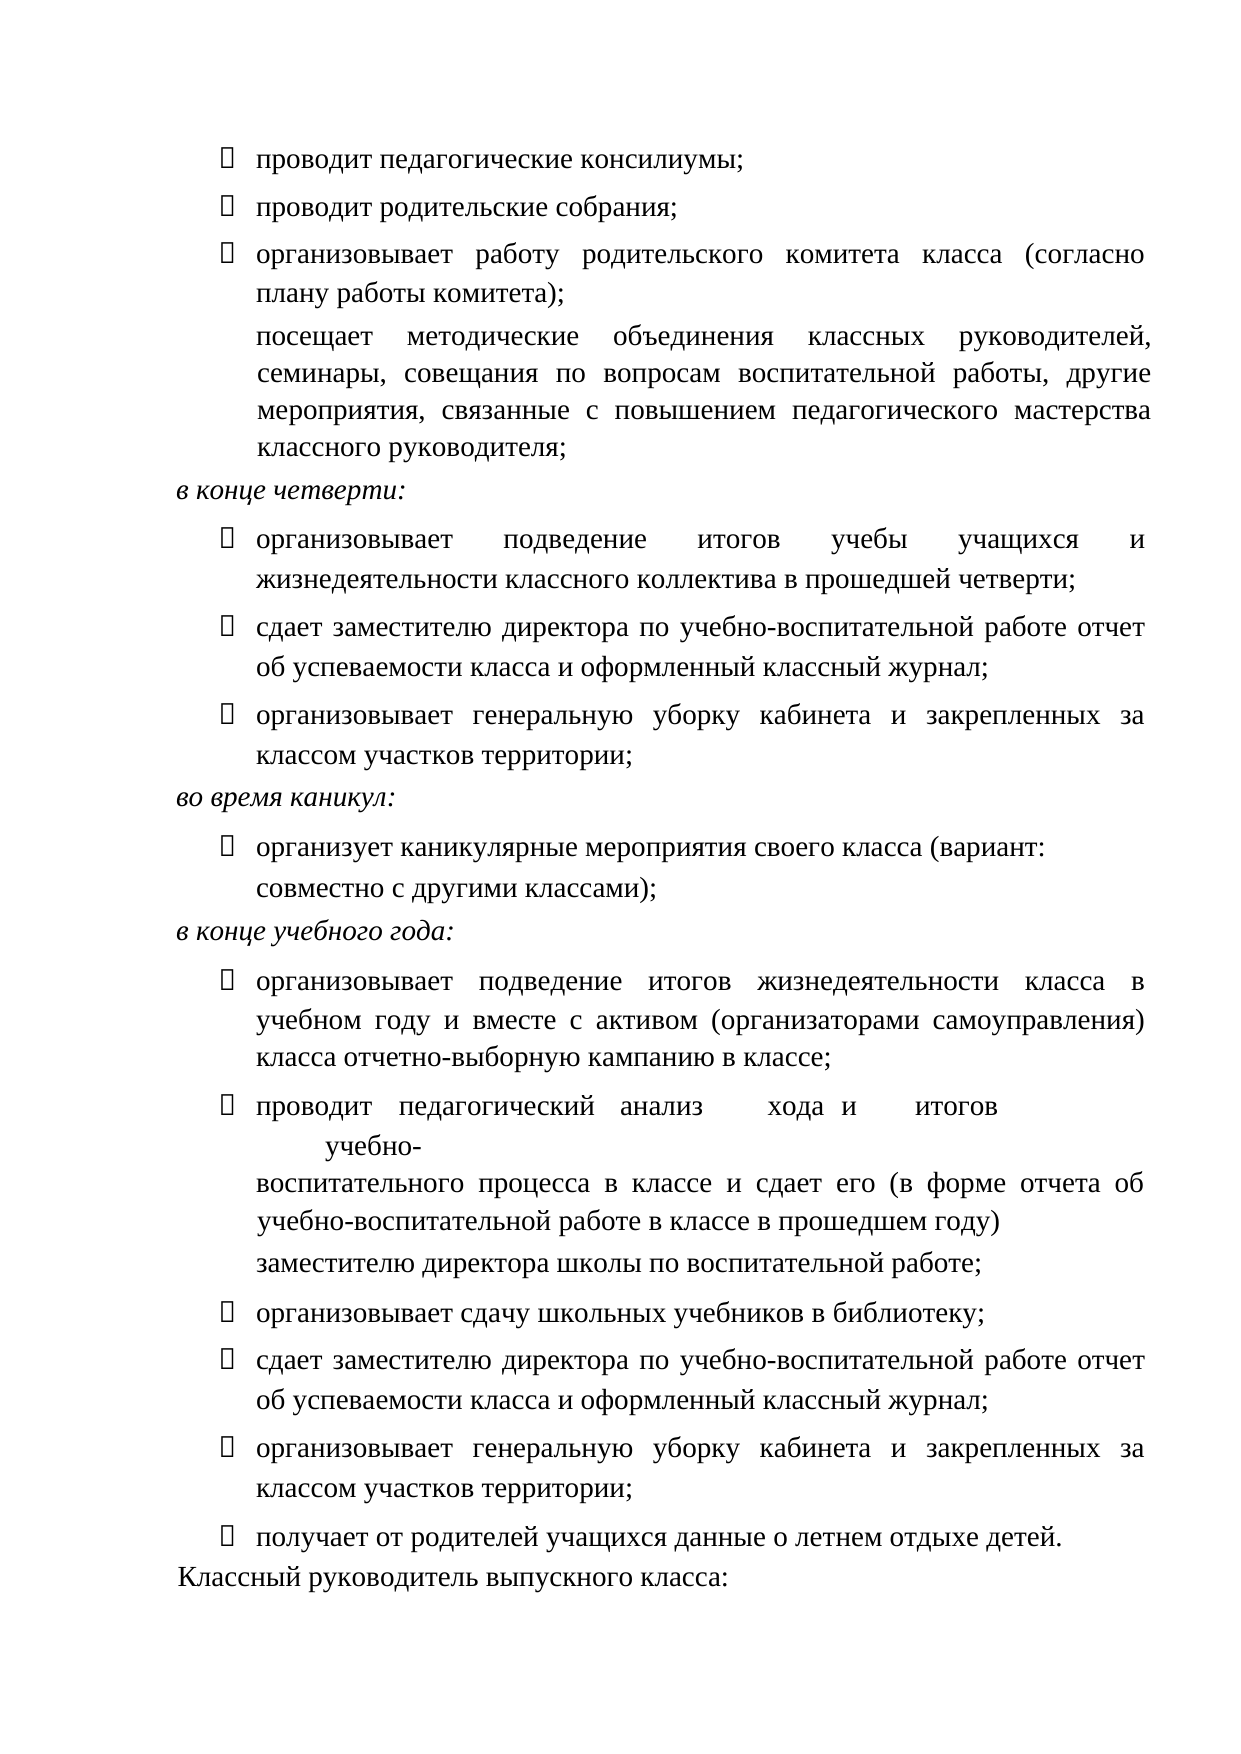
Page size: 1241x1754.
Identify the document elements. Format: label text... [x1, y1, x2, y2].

list организовывает генеральную уборку кабинета и закрепленных за классом участков территории; [218, 1427, 1146, 1504]
list проводит педагогический анализ хода и итогов учебно- [218, 1084, 1146, 1161]
text посещает методические объединения классных руководителей, семинары, совещания по вопросам воспитательной работы, другие мероприятия, связанные с повышением педагогического мастерства классного руководителя; [256, 318, 1152, 463]
list организует каникулярные мероприятия своего класса (вариант: [218, 825, 1146, 865]
list организовывает сдачу школьных учебников в библиотеку; [218, 1291, 1146, 1331]
list сдает заместителю директора по учебно-воспитательной работе отчет об успеваемости класса и оформленный классный журнал; [218, 606, 1146, 682]
list организовывает подведение итогов жизнедеятельности класса в учебном году и вместе с активом (организаторами самоуправления) класса отчетно-выборную кампанию в классе; [218, 959, 1146, 1073]
list организовывает работу родительского комитета класса (согласно плану работы комитета); [218, 232, 1146, 309]
text совместно с другими классами); [256, 870, 1146, 903]
list проводит педагогические консилиумы; [218, 137, 1146, 177]
text в конце учебного года: [176, 913, 1146, 947]
text Классный руководитель выпускного класса: [177, 1559, 1146, 1593]
text заместителю директора школы по воспитательной работе; [256, 1245, 1146, 1279]
list организовывает подведение итогов учебы учащихся и жизнедеятельности классного коллектива в прошедшей четверти; [218, 518, 1146, 594]
list сдает заместителю директора по учебно-воспитательной работе отчет об успеваемости класса и оформленный классный журнал; [218, 1338, 1146, 1415]
list проводит родительские собрания; [218, 185, 1146, 224]
text в конце четверти: [176, 472, 1146, 505]
text воспитательного процесса в классе и сдает его (в форме отчета об учебно-воспитательной работе в классе в прошедшем году) [256, 1166, 1146, 1236]
list организовывает генеральную уборку кабинета и закрепленных за классом участков территории; [218, 693, 1146, 770]
list получает от родителей учащихся данные о летнем отдыхе детей. [218, 1515, 1146, 1555]
text во время каникул: [176, 779, 1146, 813]
